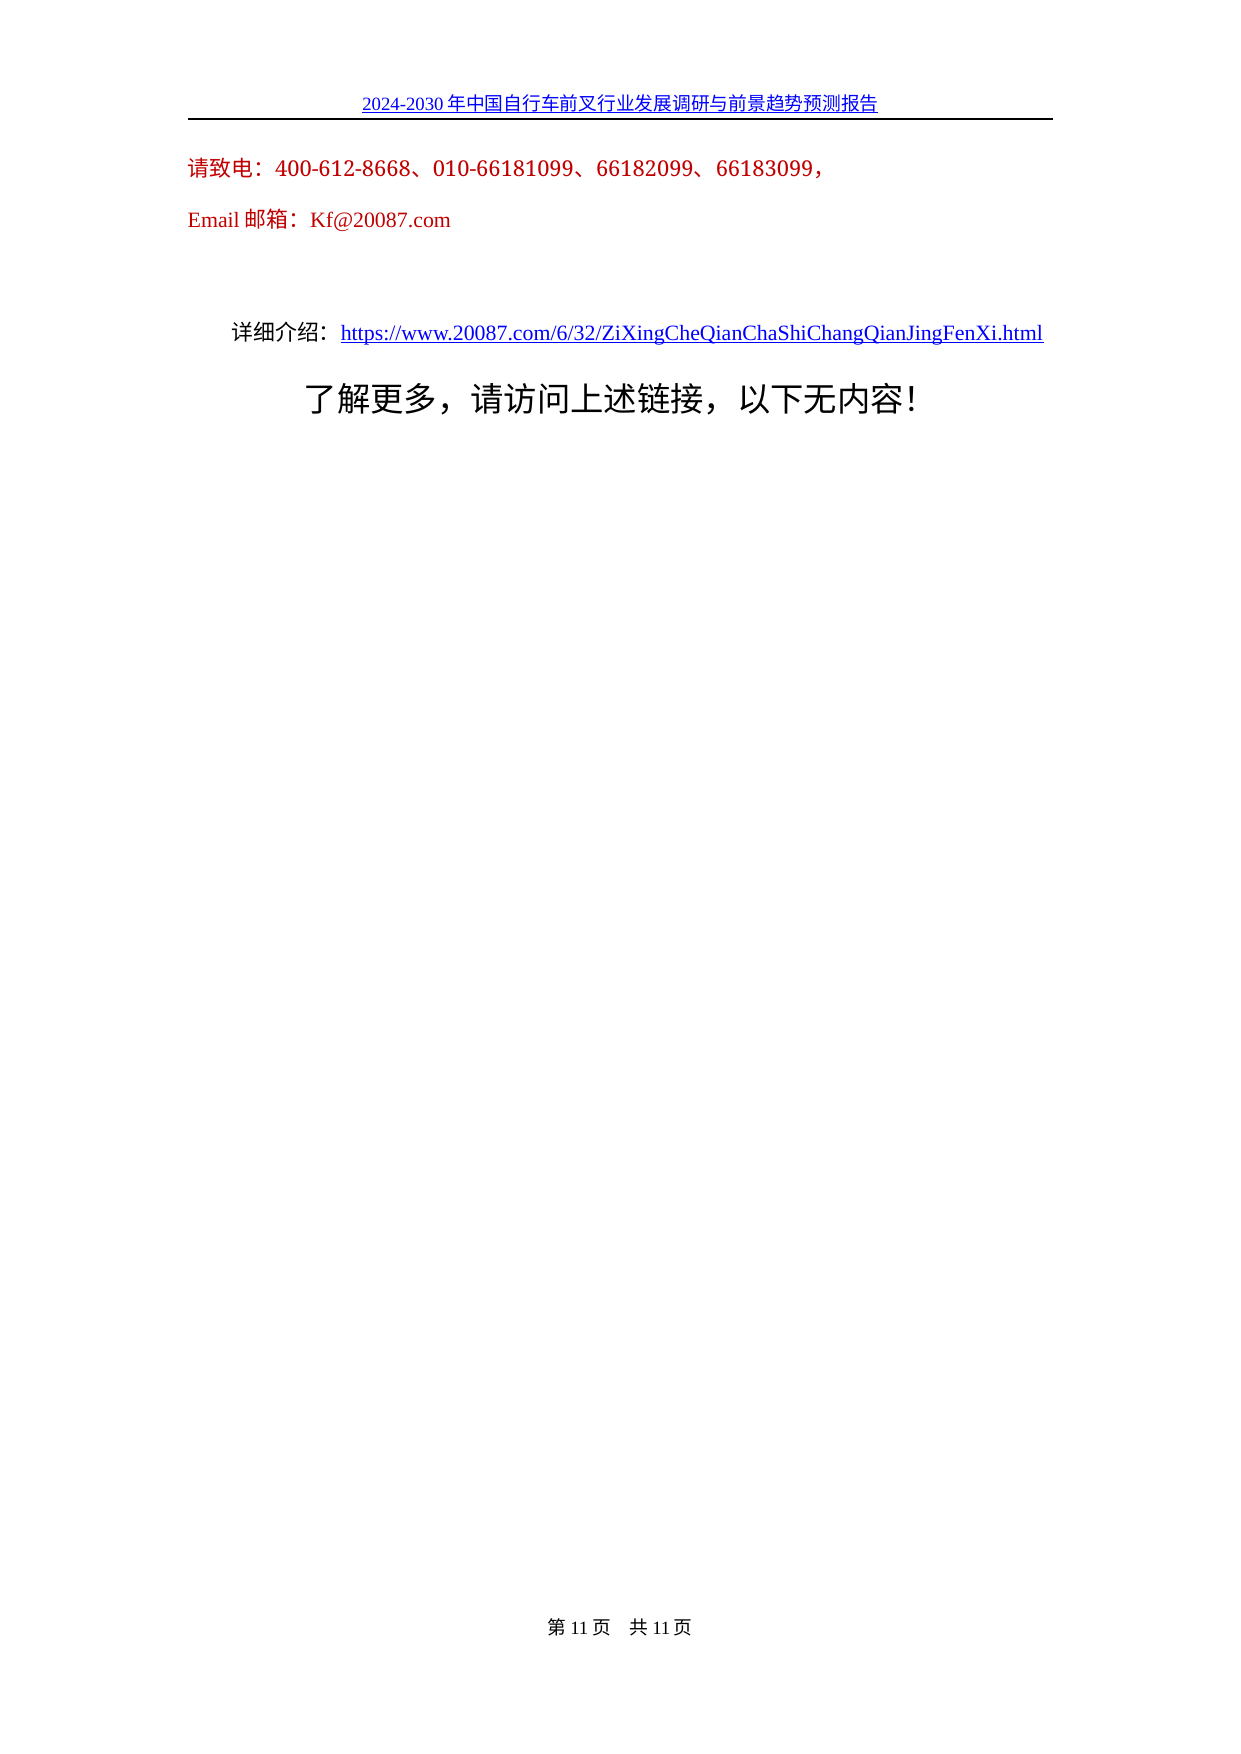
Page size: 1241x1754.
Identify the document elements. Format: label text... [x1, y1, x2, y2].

text Email邮箱：Kf@20087.com [187, 202, 1053, 234]
text 请致电：400-612-8668、010-66181099、66182099、66183099， [187, 150, 1053, 183]
title 了解更多，请访问上述链接，以下无内容！ [187, 365, 1053, 430]
text 详细介绍：https://www.20087.com/6/32/ZiXingCheQianChaShiChangQianJingFenXi.html [187, 315, 1053, 347]
